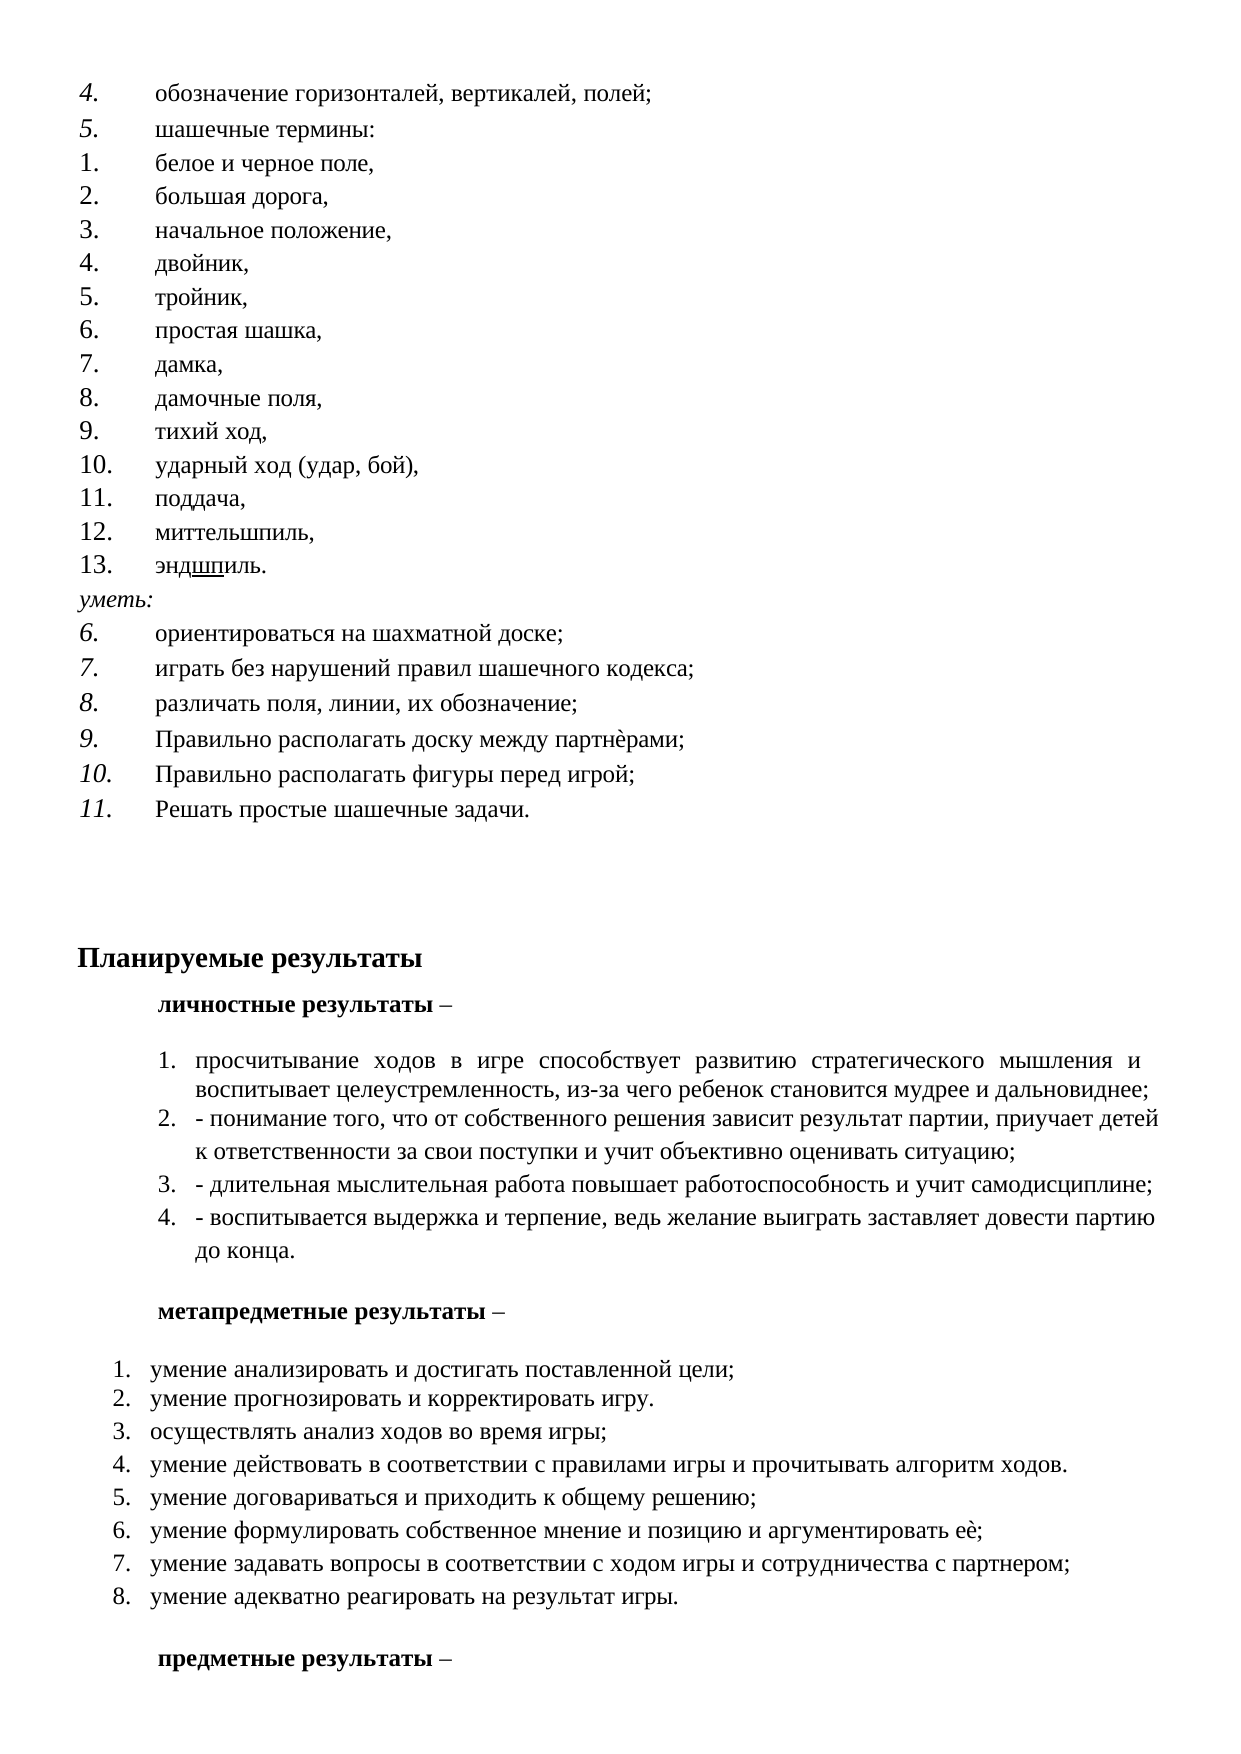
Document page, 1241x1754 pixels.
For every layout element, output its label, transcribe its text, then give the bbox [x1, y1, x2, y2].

list эндшпиль. [79, 548, 1217, 579]
list простая шашка, [79, 313, 1217, 345]
list начальное положение, [79, 213, 1217, 244]
list - длительная мыслительная работа повышает работоспособность и учит самодисциплине; [158, 1169, 1217, 1198]
list умение формулировать собственное мнение и позицию и аргументировать еѐ; [112, 1515, 1217, 1544]
list различать поля, линии, их обозначение; [79, 686, 1217, 717]
list Планируемые результаты [39, 940, 1201, 974]
list большая дорога, [79, 179, 1217, 210]
list ориентироваться на шахматной доске; [79, 616, 1217, 647]
list умение прогнозировать и корректировать игру. [112, 1383, 1217, 1412]
list осуществлять анализ ходов во время игры; [112, 1416, 1217, 1445]
text уметь: [79, 584, 1217, 613]
list - понимание того, что от собственного решения зависит результат партии, приучает детей к ответственности за свои поступки и учит объективно оценивать ситуацию; [158, 1103, 1164, 1165]
list дамочные поля, [79, 381, 1217, 412]
list ударный ход (удар, бой), [79, 448, 1217, 479]
list умение действовать в соответствии с правилами игры и прочитывать алгоритм ходов. [112, 1449, 1217, 1478]
list дамка, [79, 347, 1217, 378]
list умение задавать вопросы в соответствии с ходом игры и сотрудничества с партнером; [112, 1548, 1217, 1577]
list шашечные термины: [79, 112, 1217, 143]
list умение анализировать и достигать поставленной цели; [112, 1354, 1217, 1383]
list тройник, [79, 280, 1217, 311]
text метапредметные результаты – [158, 1296, 1217, 1325]
list обозначение горизонталей, вертикалей, полей; [79, 76, 1217, 107]
list Решать простые шашечные задачи. [79, 792, 1217, 824]
list умение договариваться и приходить к общему решению; [112, 1482, 1217, 1511]
list белое и черное поле, [79, 146, 1217, 177]
list - воспитывается выдержка и терпение, ведь желание выиграть заставляет довести партию до конца. [158, 1202, 1165, 1264]
list просчитывание ходов в игре способствует развитию стратегического мышления и воспитывает целеустремленность, из-за чего ребенок становится мудрее и дальновиднее; [158, 1046, 1165, 1103]
list двойник, [79, 247, 1217, 278]
text предметные результаты – [158, 1643, 1217, 1672]
list играть без нарушений правил шашечного кодекса; [79, 651, 1217, 682]
list миттельшпиль, [79, 515, 1217, 546]
text личностные результаты – [158, 989, 1217, 1017]
list тихий ход, [79, 414, 1217, 446]
list умение адекватно реагировать на результат игры. [112, 1581, 1217, 1610]
list поддача, [79, 481, 1217, 512]
list Правильно располагать доску между партнѐрами; [79, 722, 1217, 753]
list Правильно располагать фигуры перед игрой; [79, 757, 1217, 788]
